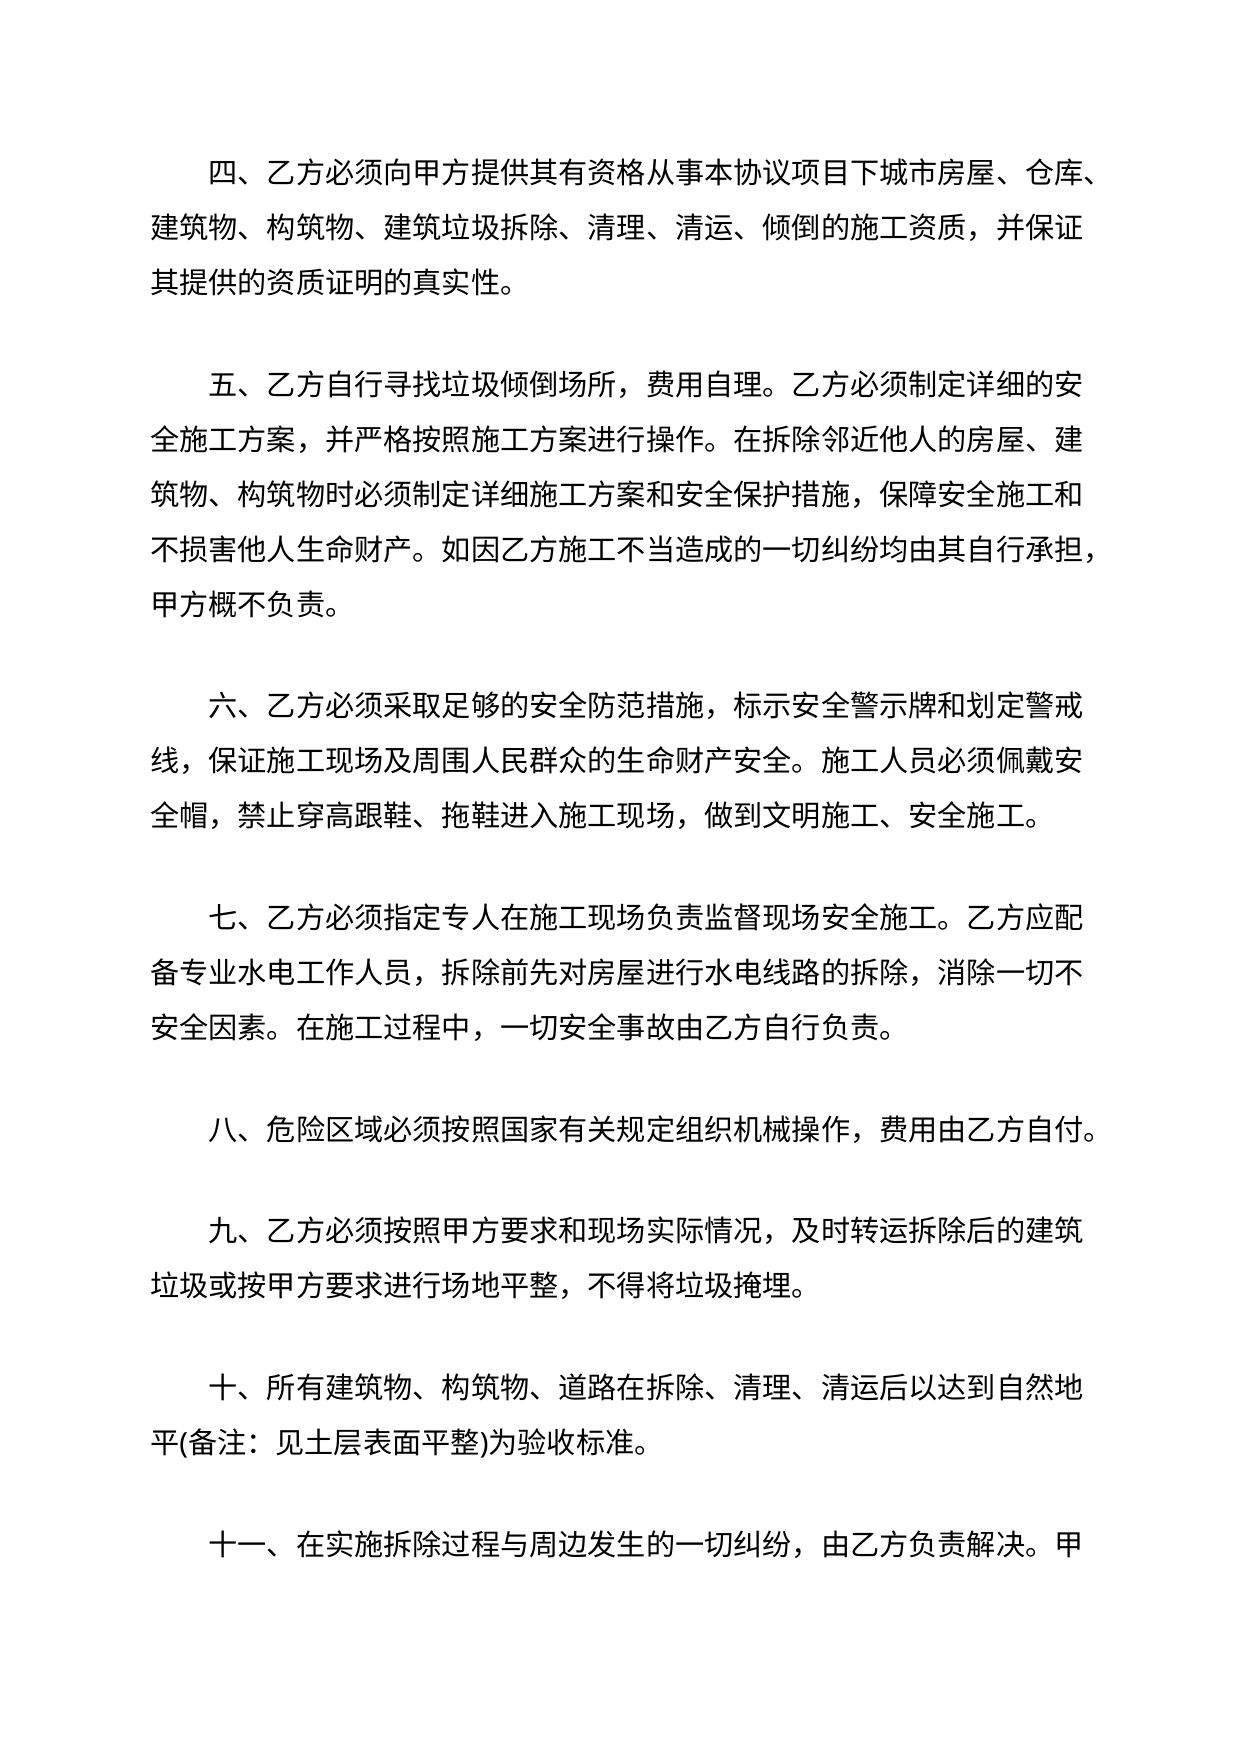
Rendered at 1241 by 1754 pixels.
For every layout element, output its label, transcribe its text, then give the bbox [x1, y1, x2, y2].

text 四、乙方必须向甲方提供其有资格从事本协议项目下城市房屋、仓库、建筑物、构筑物、建筑垃圾拆除、清理、清运、倾倒的施工资质，并保证其提供的资质证明的真实性。 [150, 150, 1090, 302]
text 七、乙方必须指定专人在施工现场负责监督现场安全施工。乙方应配备专业水电工作人员，拆除前先对房屋进行水电线路的拆除，消除一切不安全因素。在施工过程中，一切安全事故由乙方自行负责。 [150, 894, 1090, 1047]
text 六、乙方必须采取足够的安全防范措施，标示安全警示牌和划定警戒线，保证施工现场及周围人民群众的生命财产安全。施工人员必须佩戴安全帽，禁止穿高跟鞋、拖鞋进入施工现场，做到文明施工、安全施工。 [150, 683, 1090, 835]
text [150, 1521, 1090, 1564]
text 十、所有建筑物、构筑物、道路在拆除、清理、清运后以达到自然地平(备注：见土层表面平整)为验收标准。 [150, 1364, 1090, 1462]
text 九、乙方必须按照甲方要求和现场实际情况，及时转运拆除后的建筑垃圾或按甲方要求进行场地平整，不得将垃圾掩埋。 [150, 1208, 1090, 1305]
text 八、危险区域必须按照国家有关规定组织机械操作，费用由乙方自付。 [150, 1106, 1090, 1148]
text 五、乙方自行寻找垃圾倾倒场所，费用自理。乙方必须制定详细的安全施工方案，并严格按照施工方案进行操作。在拆除邻近他人的房屋、建筑物、构筑物时必须制定详细施工方案和安全保护措施，保障安全施工和不损害他人生命财产。如因乙方施工不当造成的一切纠纷均由其自行承担，甲方概不负责。 [150, 362, 1090, 623]
